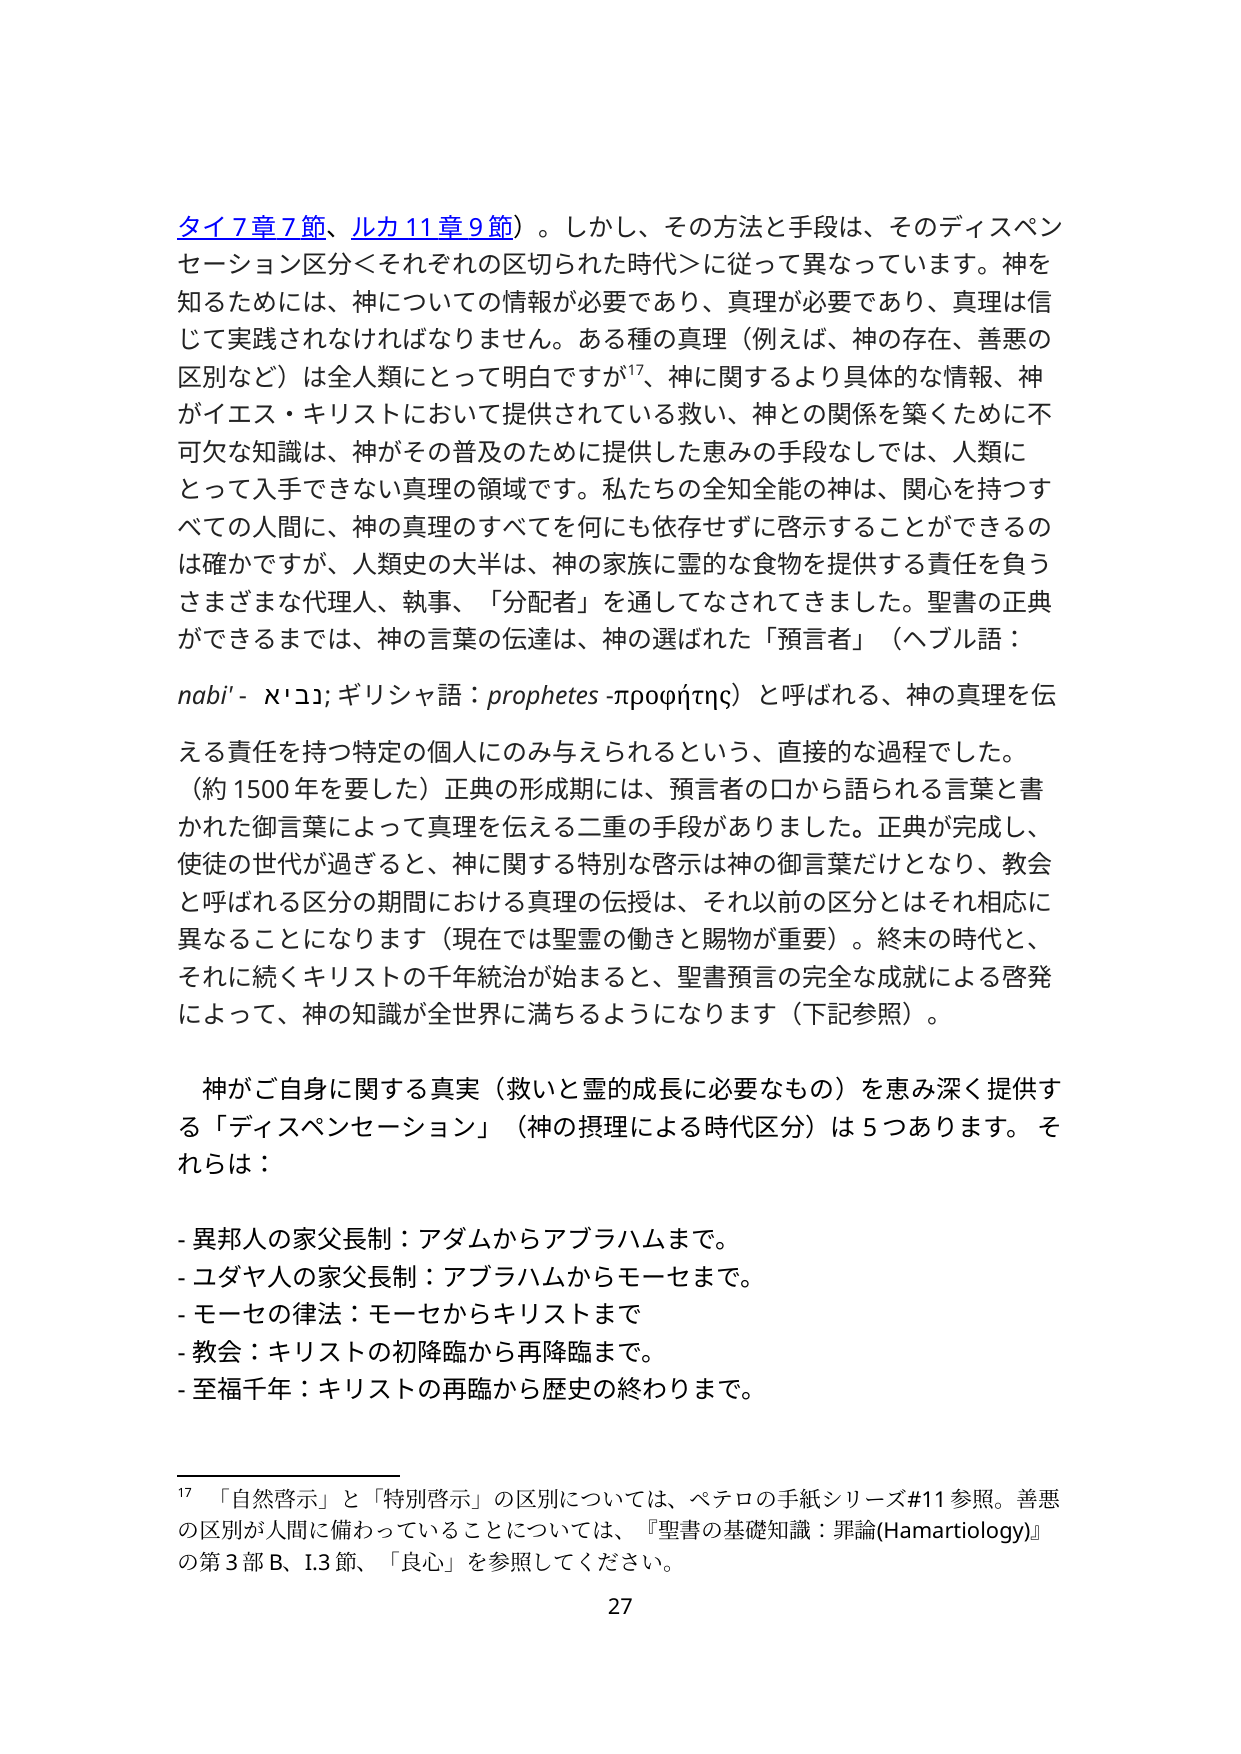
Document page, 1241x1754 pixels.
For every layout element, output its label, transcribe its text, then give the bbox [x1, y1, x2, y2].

text - 異邦人の家父長制：アダムからアブラハムまで。 [177, 1219, 1063, 1257]
text - 至福千年：キリストの再臨から歴史の終わりまで。 [177, 1369, 1063, 1407]
text - モーセの律法：モーセからキリストまで [177, 1294, 1063, 1332]
text 神がご自身に関する真実（救いと霊的成長に必要なもの）を恵み深く提供する「ディスペンセーション」（神の摂理による時代区分）は5つあります。 それらは： [177, 1069, 1063, 1182]
text - 教会：キリストの初降臨から再降臨まで。 [177, 1332, 1063, 1369]
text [177, 207, 1063, 1032]
text - ユダヤ人の家父長制：アブラハムからモーセまで。 [177, 1257, 1063, 1294]
